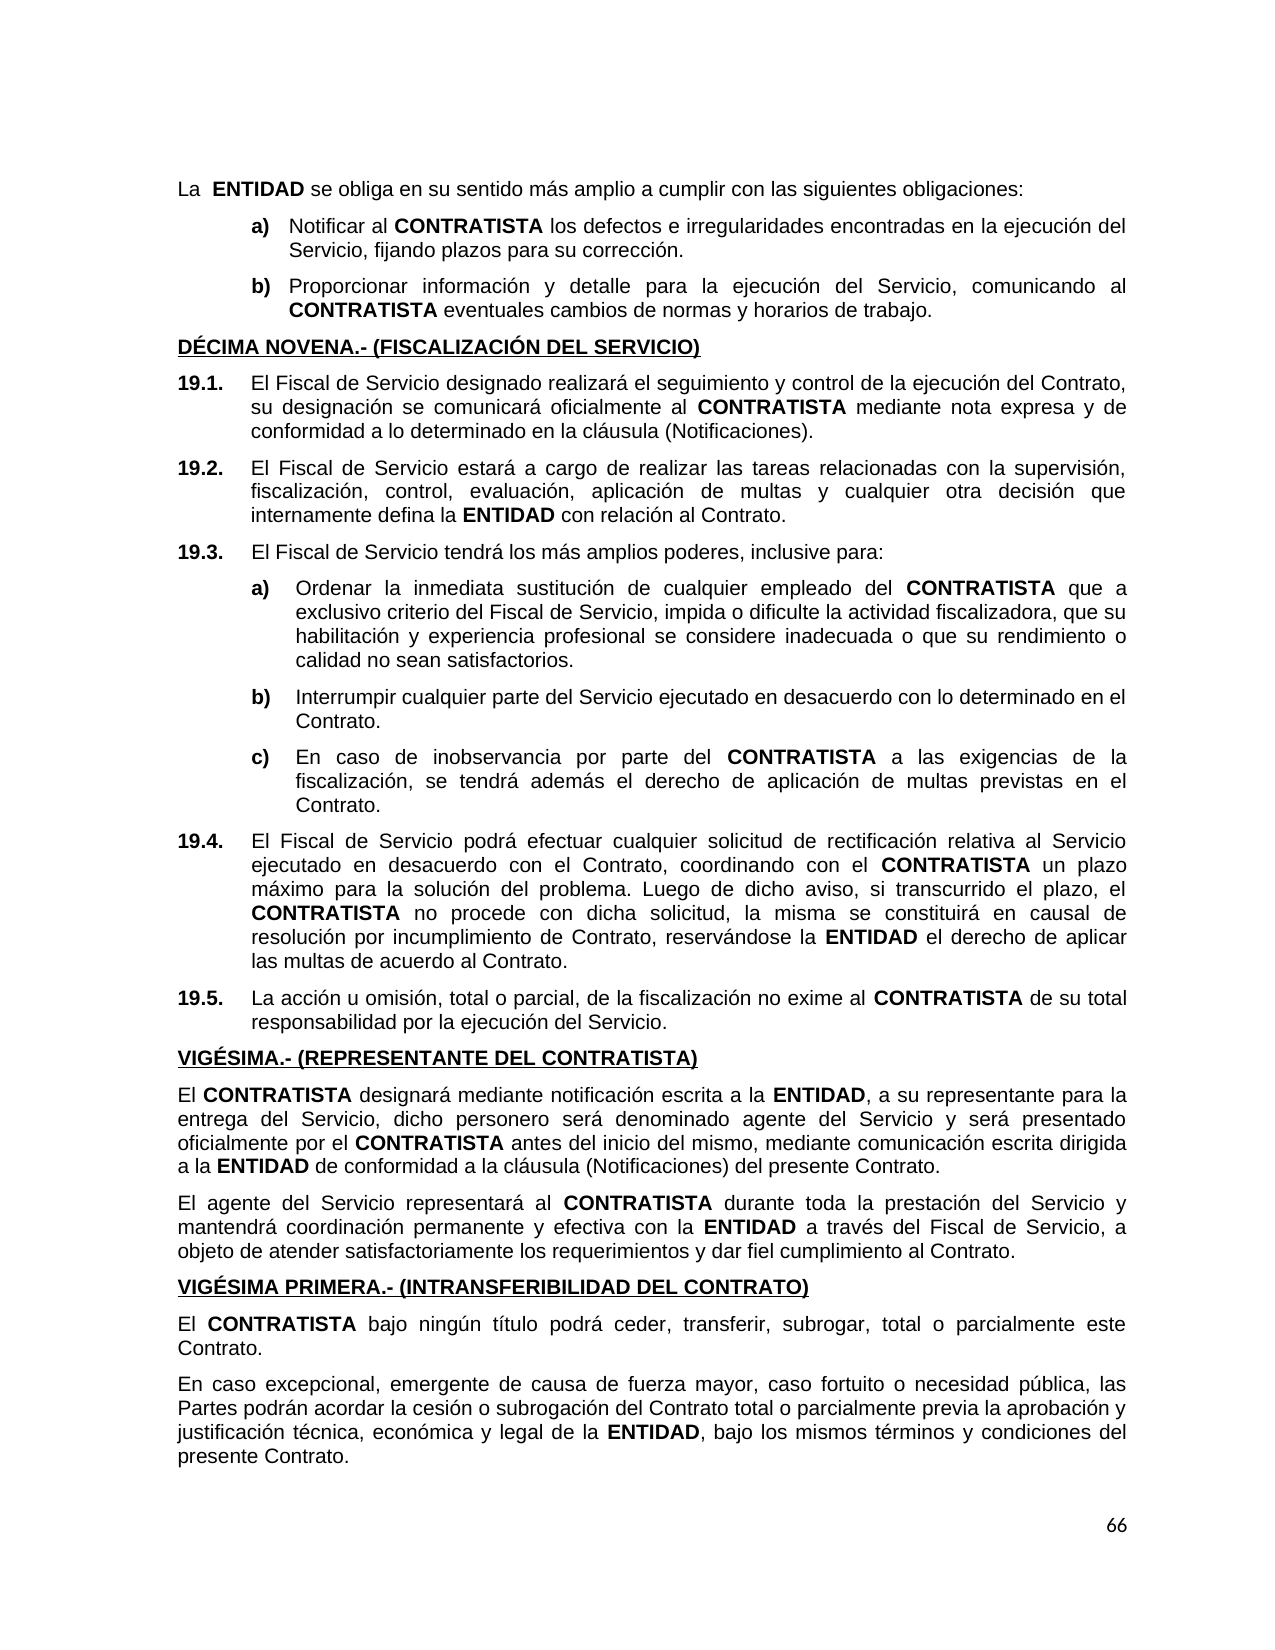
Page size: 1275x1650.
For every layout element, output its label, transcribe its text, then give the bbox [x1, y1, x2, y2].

text En caso excepcional, emergente de causa de fuerza mayor, caso fortuito o necesidad pública, las Partes podrán acordar la cesión o subrogación del Contrato total o parcialmente previa la aprobación y justificación técnica, económica y legal de la ENTIDAD, bajo los mismos términos y condiciones del presente Contrato. [177, 1372, 1127, 1468]
text 19.2. El Fiscal de Servicio estará a cargo de realizar las tareas relacionadas con la supervisión, fiscalización, control, evaluación, aplicación de multas y cualquier otra decisión que internamente defina la ENTIDAD con relación al Contrato. [177, 455, 1127, 527]
text 19.5. La acción u omisión, total o parcial, de la fiscalización no exime al CONTRATISTA de su total responsabilidad por la ejecución del Servicio. [177, 986, 1127, 1033]
text El agente del Servicio representará al CONTRATISTA durante toda la prestación del Servicio y mantendrá coordinación permanente y efectiva con la ENTIDAD a través del Fiscal de Servicio, a objeto de atender satisfactoriamente los requerimientos y dar fiel cumplimiento al Contrato. [177, 1191, 1127, 1263]
text DÉCIMA NOVENA.- (FISCALIZACIÓN DEL SERVICIO) [177, 334, 1127, 358]
list Notificar al CONTRATISTA los defectos e irregularidades encontradas en la ejecución del Servicio, fijando plazos para su corrección. [251, 214, 1127, 262]
text 19.3. El Fiscal de Servicio tendrá los más amplios poderes, inclusive para: [177, 540, 1127, 564]
text 19.1. El Fiscal de Servicio designado realizará el seguimiento y control de la ejecución del Contrato, su designación se comunicará oficialmente al CONTRATISTA mediante nota expresa y de conformidad a lo determinado en la cláusula (Notificaciones). [177, 371, 1127, 443]
text VIGÉSIMA.- (REPRESENTANTE DEL CONTRATISTA) [177, 1046, 1127, 1070]
text 19.4. El Fiscal de Servicio podrá efectuar cualquier solicitud de rectificación relativa al Servicio ejecutado en desacuerdo con el Contrato, coordinando con el CONTRATISTA un plazo máximo para la solución del problema. Luego de dicho aviso, si transcurrido el plazo, el CONTRATISTA no procede con dicha solicitud, la misma se constituirá en causal de resolución por incumplimiento de Contrato, reservándose la ENTIDAD el derecho de aplicar las multas de acuerdo al Contrato. [177, 829, 1127, 973]
list Interrumpir cualquier parte del Servicio ejecutado en desacuerdo con lo determinado en el Contrato. [251, 684, 1127, 732]
text El CONTRATISTA designará mediante notificación escrita a la ENTIDAD, a su representante para la entrega del Servicio, dicho personero será denominado agente del Servicio y será presentado oficialmente por el CONTRATISTA antes del inicio del mismo, mediante comunicación escrita dirigida a la ENTIDAD de conformidad a la cláusula (Notificaciones) del presente Contrato. [177, 1082, 1127, 1178]
list Ordenar la inmediata sustitución de cualquier empleado del CONTRATISTA que a exclusivo criterio del Fiscal de Servicio, impida o dificulte la actividad fiscalizadora, que su habilitación y experiencia profesional se considere inadecuada o que su rendimiento o calidad no sean satisfactorios. [251, 576, 1127, 672]
text VIGÉSIMA PRIMERA.- (INTRANSFERIBILIDAD DEL CONTRATO) [177, 1275, 1127, 1299]
list En caso de inobservancia por parte del CONTRATISTA a las exigencias de la fiscalización, se tendrá además el derecho de aplicación de multas previstas en el Contrato. [251, 745, 1127, 817]
text El CONTRATISTA bajo ningún título podrá ceder, transferir, subrogar, total o parcialmente este Contrato. [177, 1312, 1127, 1359]
text La ENTIDAD se obliga en su sentido más amplio a cumplir con las siguientes obligaciones: [177, 177, 1127, 201]
list Proporcionar información y detalle para la ejecución del Servicio, comunicando al CONTRATISTA eventuales cambios de normas y horarios de trabajo. [251, 274, 1127, 322]
